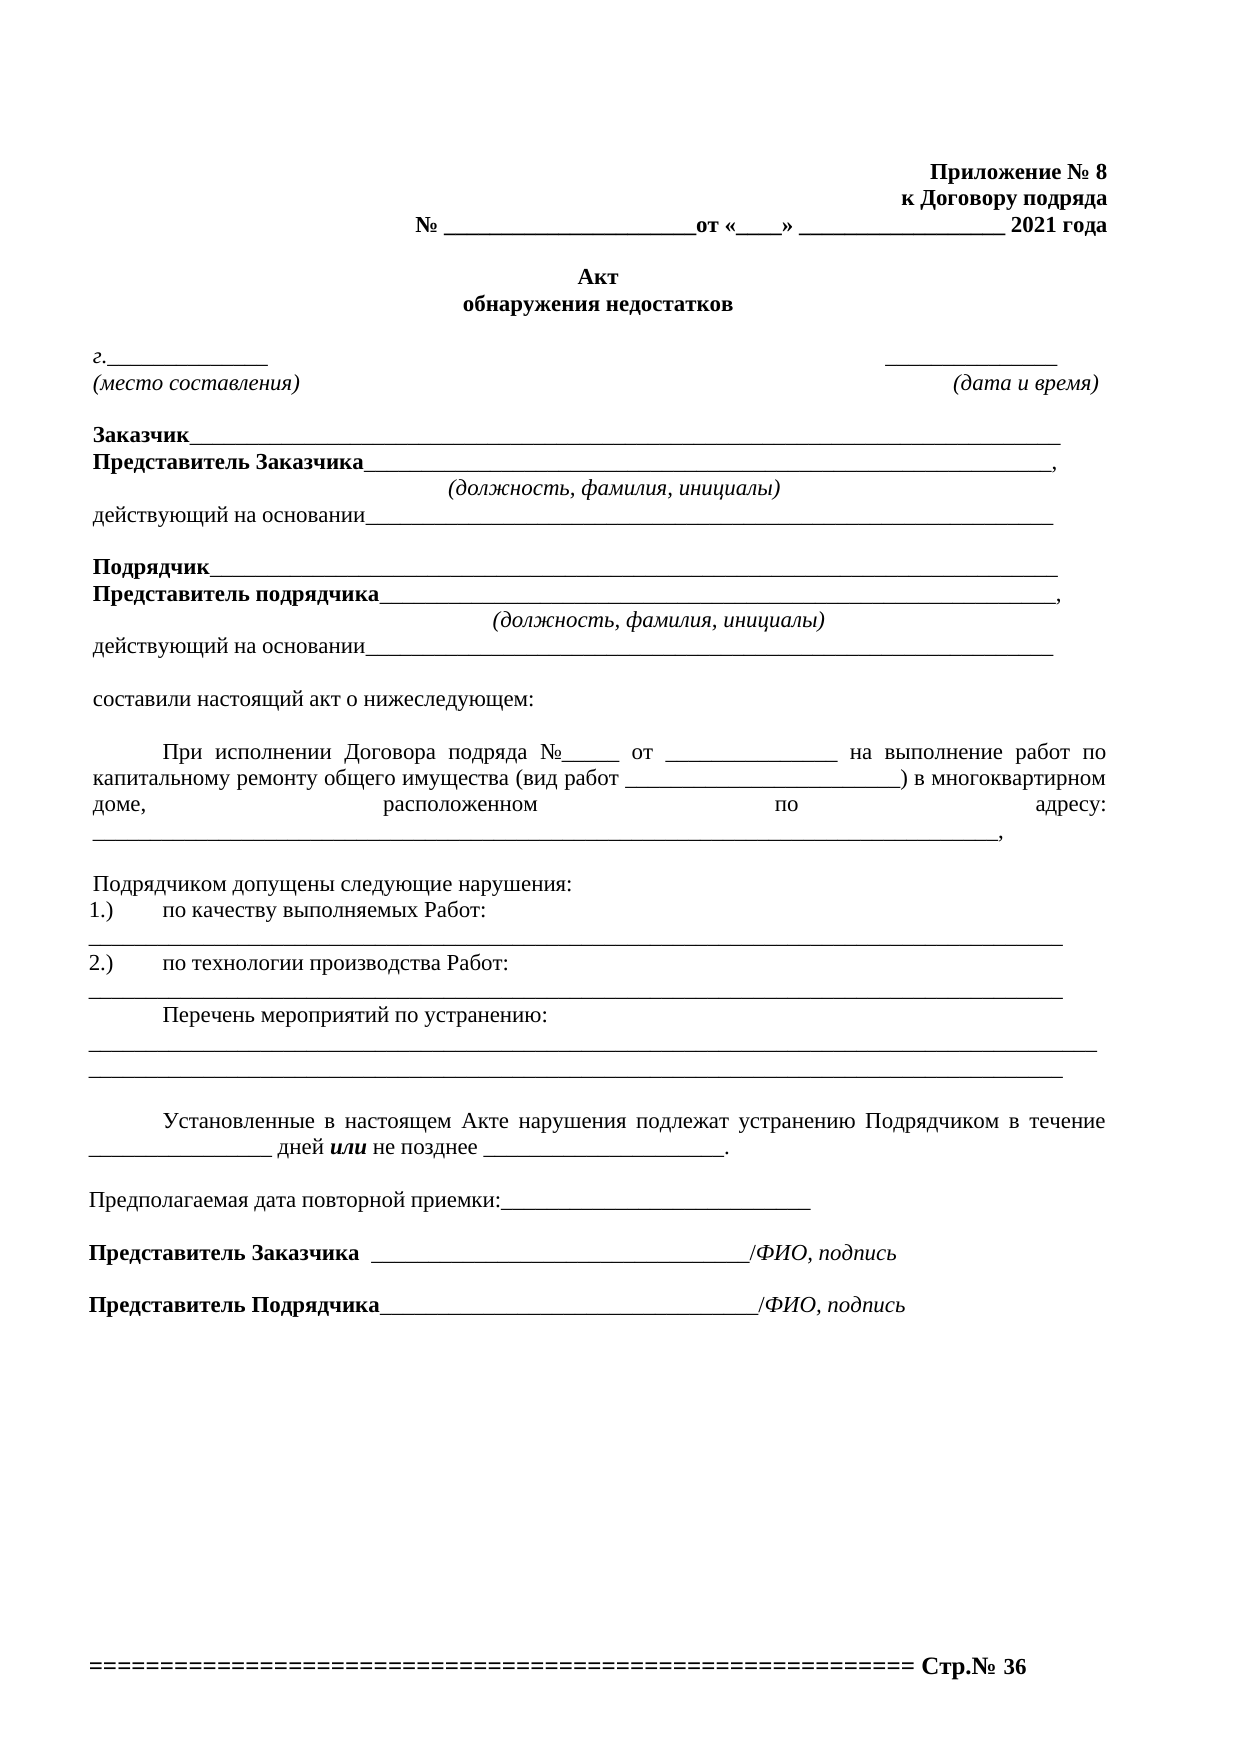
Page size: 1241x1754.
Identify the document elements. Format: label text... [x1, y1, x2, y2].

text г.______________ _______________ [93, 342, 1107, 369]
text Заказчик____________________________________________________________________________ [93, 422, 1107, 448]
text Представитель Заказчика____________________________________________________________, [93, 448, 1107, 474]
text обнаружения недостатков [88, 290, 1107, 316]
text действующий на основании____________________________________________________________ [93, 501, 1107, 527]
text Предполагаемая дата повторной приемки:___________________________ [88, 1186, 1107, 1212]
text _____________________________________________________________________________________ [88, 922, 1107, 949]
text При исполнении Договора подряда №_____ от _______________ на выполнение работ по капитальному ремонту общего имущества (вид работ ________________________) в многоквартирном доме, расположенном по адресу: _______________________________________________________________________________, [93, 738, 1107, 843]
text к Договору подряда [88, 184, 1107, 211]
text составили настоящий акт о нижеследующем: [93, 685, 1107, 711]
text 1.) по качеству выполняемых Работ: [88, 896, 1107, 922]
text _____________________________________________________________________________________________________________________________________________________________________________ [88, 1028, 1107, 1080]
text Перечень мероприятий по устранению: [88, 1001, 1107, 1028]
text Представитель Подрядчика_________________________________/ФИО, подпись [88, 1291, 1107, 1318]
text (должность, фамилия, инициалы) [93, 606, 1107, 632]
text (место составления) (дата и время) [93, 369, 1107, 395]
text Установленные в настоящем Акте нарушения подлежат устранению Подрядчиком в течение ________________ дней или не позднее _____________________. [88, 1107, 1107, 1159]
text Акт [88, 263, 1107, 290]
text Подрядчик__________________________________________________________________________ [93, 553, 1107, 580]
text действующий на основании____________________________________________________________ [93, 632, 1107, 659]
text Подрядчиком допущены следующие нарушения: [93, 869, 1107, 896]
text 2.) по технологии производства Работ: [88, 949, 1107, 975]
text (должность, фамилия, инициалы) [93, 474, 1107, 501]
text _____________________________________________________________________________________ [88, 975, 1107, 1001]
text Представитель Заказчика _________________________________/ФИО, подпись [88, 1238, 1107, 1265]
text № ______________________от «____» __________________ 2021 года [88, 211, 1107, 237]
text Представитель подрядчика___________________________________________________________, [93, 580, 1107, 606]
text Приложение № 8 [88, 158, 1107, 184]
